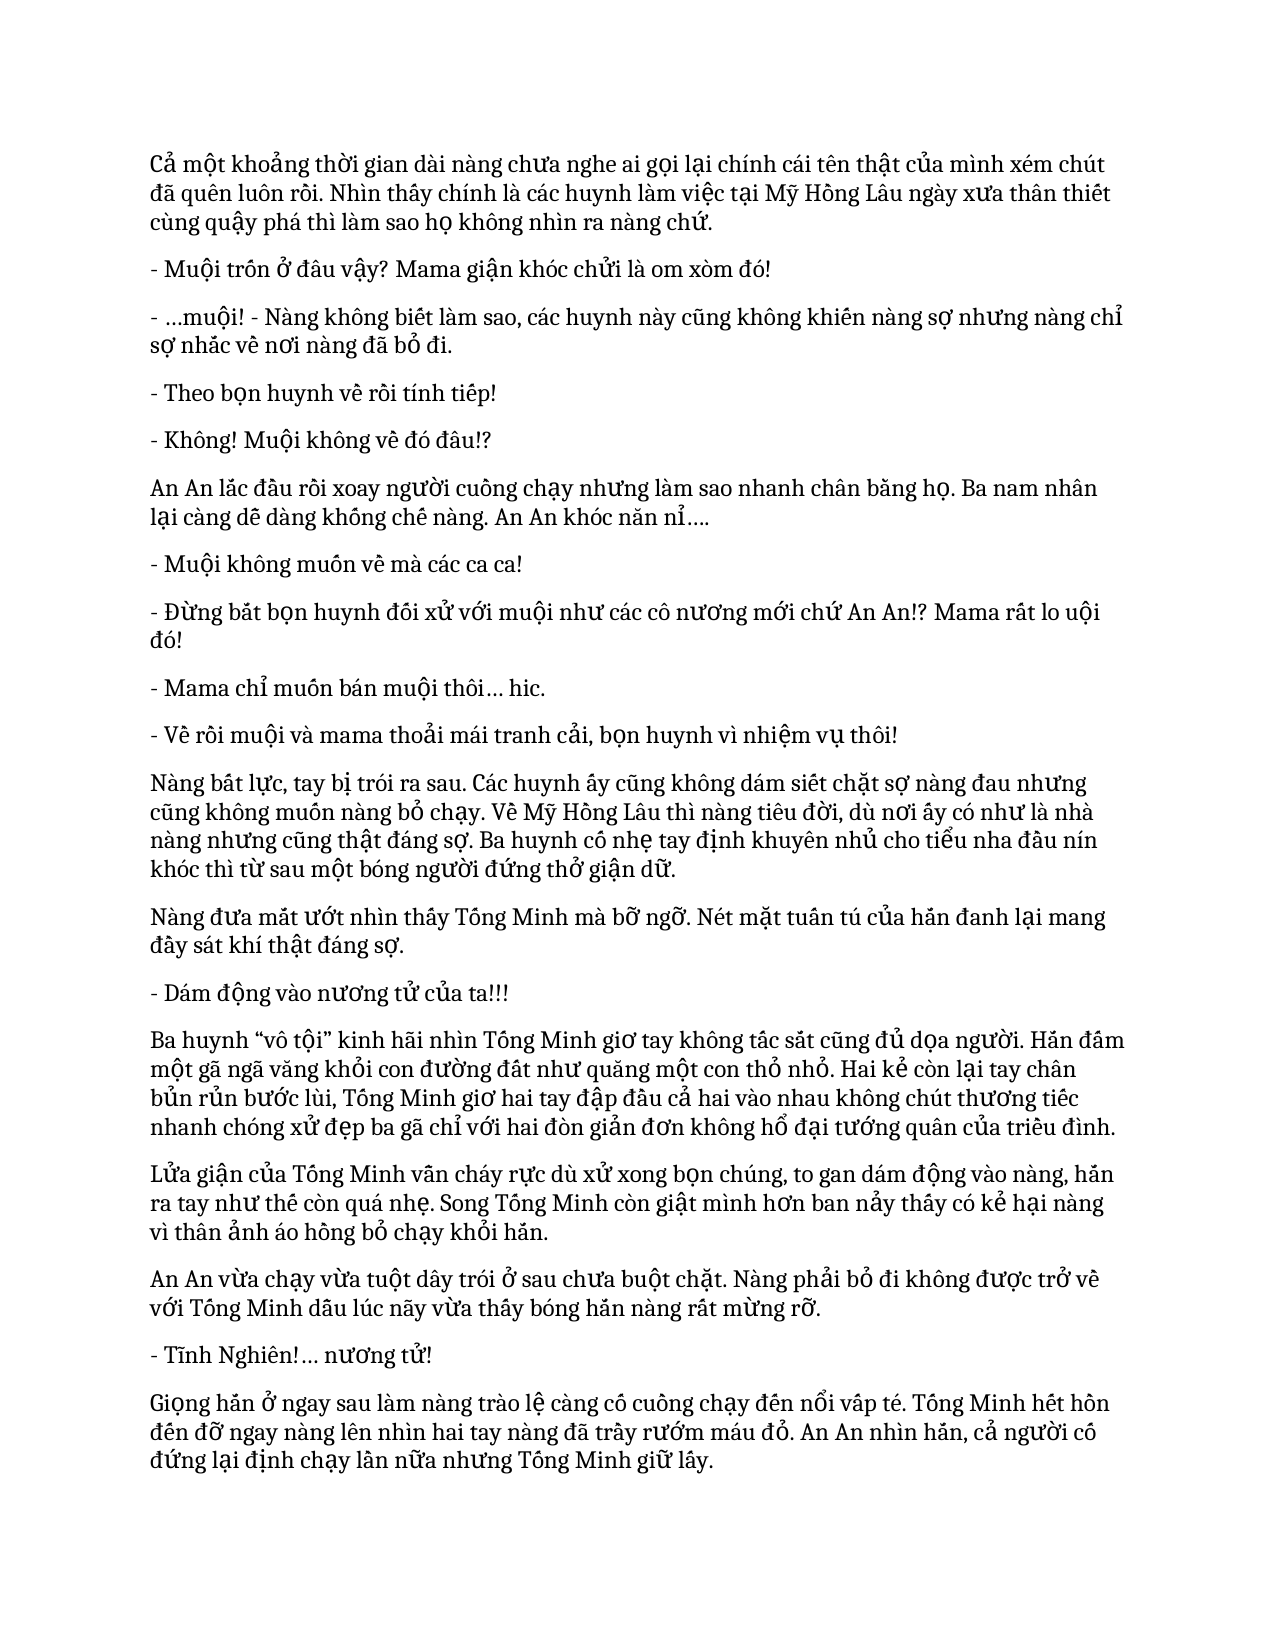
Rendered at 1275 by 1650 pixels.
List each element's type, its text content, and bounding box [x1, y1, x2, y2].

text - Muội không muốn về mà các ca ca! [150, 550, 1125, 579]
text - Đừng bắt bọn huynh đối xử với muội như các cô nương mới chứ An An!? Mama rất lo uội đó! [150, 597, 1125, 655]
text - Muội trốn ở đâu vậy? Mama giận khóc chửi là om xòm đó! [150, 255, 1125, 284]
text Nàng bất lực, tay bị trói ra sau. Các huynh ấy cũng không dám siết chặt sợ nàng đau nhưng cũng không muốn nàng bỏ chạy. Về Mỹ Hồng Lâu thì nàng tiêu đời, dù nơi ấy có như là nhà nàng nhưng cũng thật đáng sợ. Ba huynh cố nhẹ tay định khuyên nhủ cho tiểu nha đầu nín khóc thì từ sau một bóng người đứng thở giận dữ. [150, 769, 1125, 884]
text Nàng đưa mắt ướt nhìn thấy Tống Minh mà bỡ ngỡ. Nét mặt tuấn tú của hắn đanh lại mang đầy sát khí thật đáng sợ. [150, 902, 1125, 960]
text An An vừa chạy vừa tuột dây trói ở sau chưa buột chặt. Nàng phải bỏ đi không được trở về với Tống Minh dẫu lúc nãy vừa thấy bóng hắn nàng rất mừng rỡ. [150, 1265, 1125, 1322]
text - Không! Muội không về đó đâu!? [150, 426, 1125, 455]
text - Dám động vào nương tử của ta!!! [150, 979, 1125, 1007]
text - Tĩnh Nghiên!… nương tử! [150, 1341, 1125, 1370]
text Cả một khoảng thời gian dài nàng chưa nghe ai gọi lại chính cái tên thật của mình xém chút đã quên luôn rồi. Nhìn thấy chính là các huynh làm việc tại Mỹ Hồng Lâu ngày xưa thân thiết cùng quậy phá thì làm sao họ không nhìn ra nàng chứ. [150, 150, 1125, 236]
text - …muội! - Nàng không biết làm sao, các huynh này cũng không khiến nàng sợ nhưng nàng chỉ sợ nhắc về nơi nàng đã bỏ đi. [150, 302, 1125, 360]
text An An lắc đầu rồi xoay người cuồng chạy nhưng làm sao nhanh chân bằng họ. Ba nam nhân lại càng dễ dàng khống chế nàng. An An khóc năn nỉ…. [150, 474, 1125, 531]
text - Về rồi muội và mama thoải mái tranh cải, bọn huynh vì nhiệm vụ thôi! [150, 721, 1125, 750]
text Giọng hắn ở ngay sau làm nàng trào lệ càng cố cuồng chạy đến nổi vấp té. Tống Minh hết hồn đến đỡ ngay nàng lên nhìn hai tay nàng đã trầy rướm máu đỏ. An An nhìn hắn, cả người cố đứng lại định chạy lần nữa nhưng Tống Minh giữ lấy. [150, 1389, 1125, 1475]
text Ba huynh “vô tội” kinh hãi nhìn Tống Minh giơ tay không tấc sắt cũng đủ dọa người. Hắn đấm một gã ngã văng khỏi con đường đất như quăng một con thỏ nhỏ. Hai kẻ còn lại tay chân bủn rủn bước lùi, Tống Minh giơ hai tay đập đầu cả hai vào nhau không chút thương tiếc nhanh chóng xử đẹp ba gã chỉ với hai đòn giản đơn không hổ đại tướng quân của triều đình. [150, 1026, 1125, 1141]
text - Mama chỉ muốn bán muội thôi… hic. [150, 674, 1125, 702]
text - Theo bọn huynh về rồi tính tiếp! [150, 379, 1125, 407]
text Lửa giận của Tống Minh vẫn cháy rực dù xử xong bọn chúng, to gan dám động vào nàng, hắn ra tay như thế còn quá nhẹ. Song Tống Minh còn giật mình hơn ban nảy thấy có kẻ hại nàng vì thân ảnh áo hồng bỏ chạy khỏi hắn. [150, 1160, 1125, 1246]
